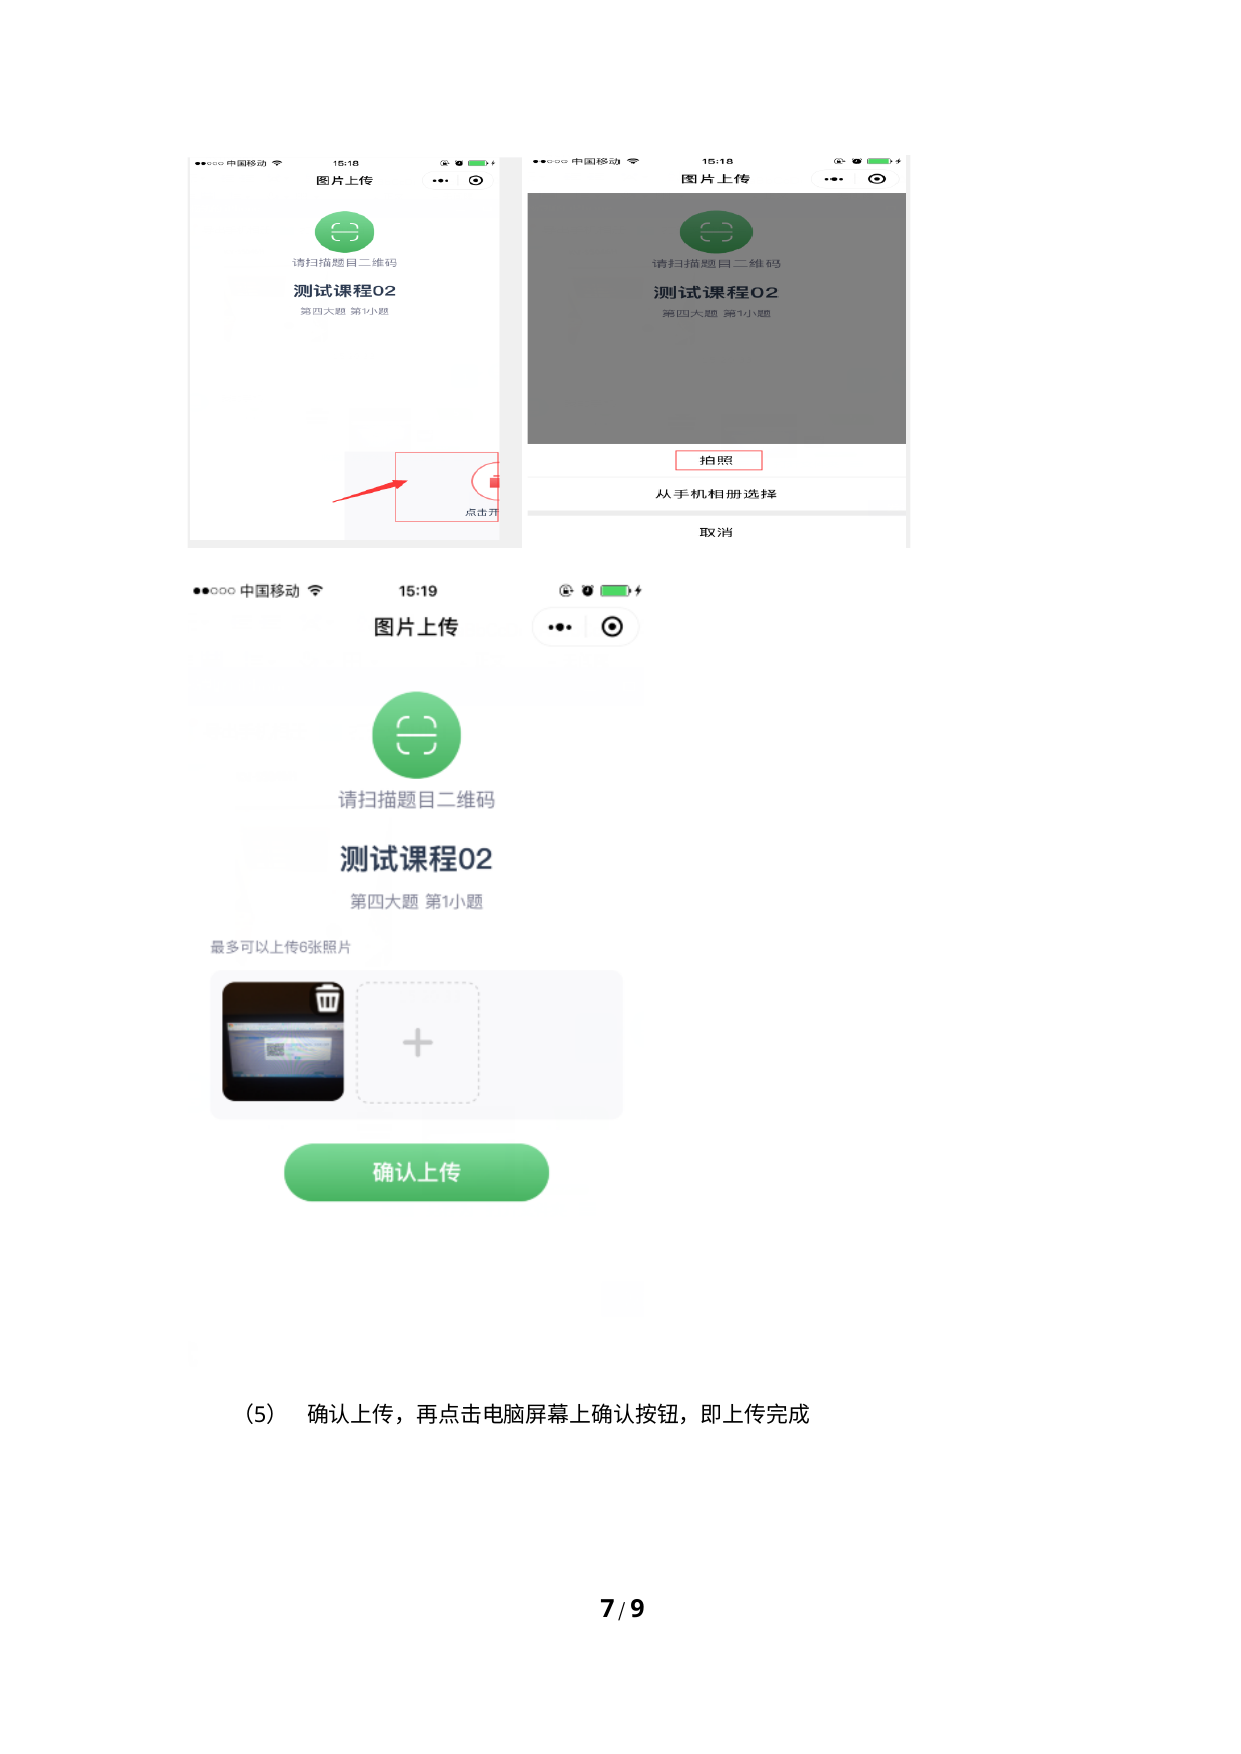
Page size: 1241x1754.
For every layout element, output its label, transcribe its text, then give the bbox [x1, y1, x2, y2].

list 确认上传，再点击电脑屏幕上确认按钮，即上传完成 [232, 1396, 1053, 1429]
picture [187, 157, 522, 548]
picture [187, 581, 644, 1367]
picture [527, 155, 911, 548]
